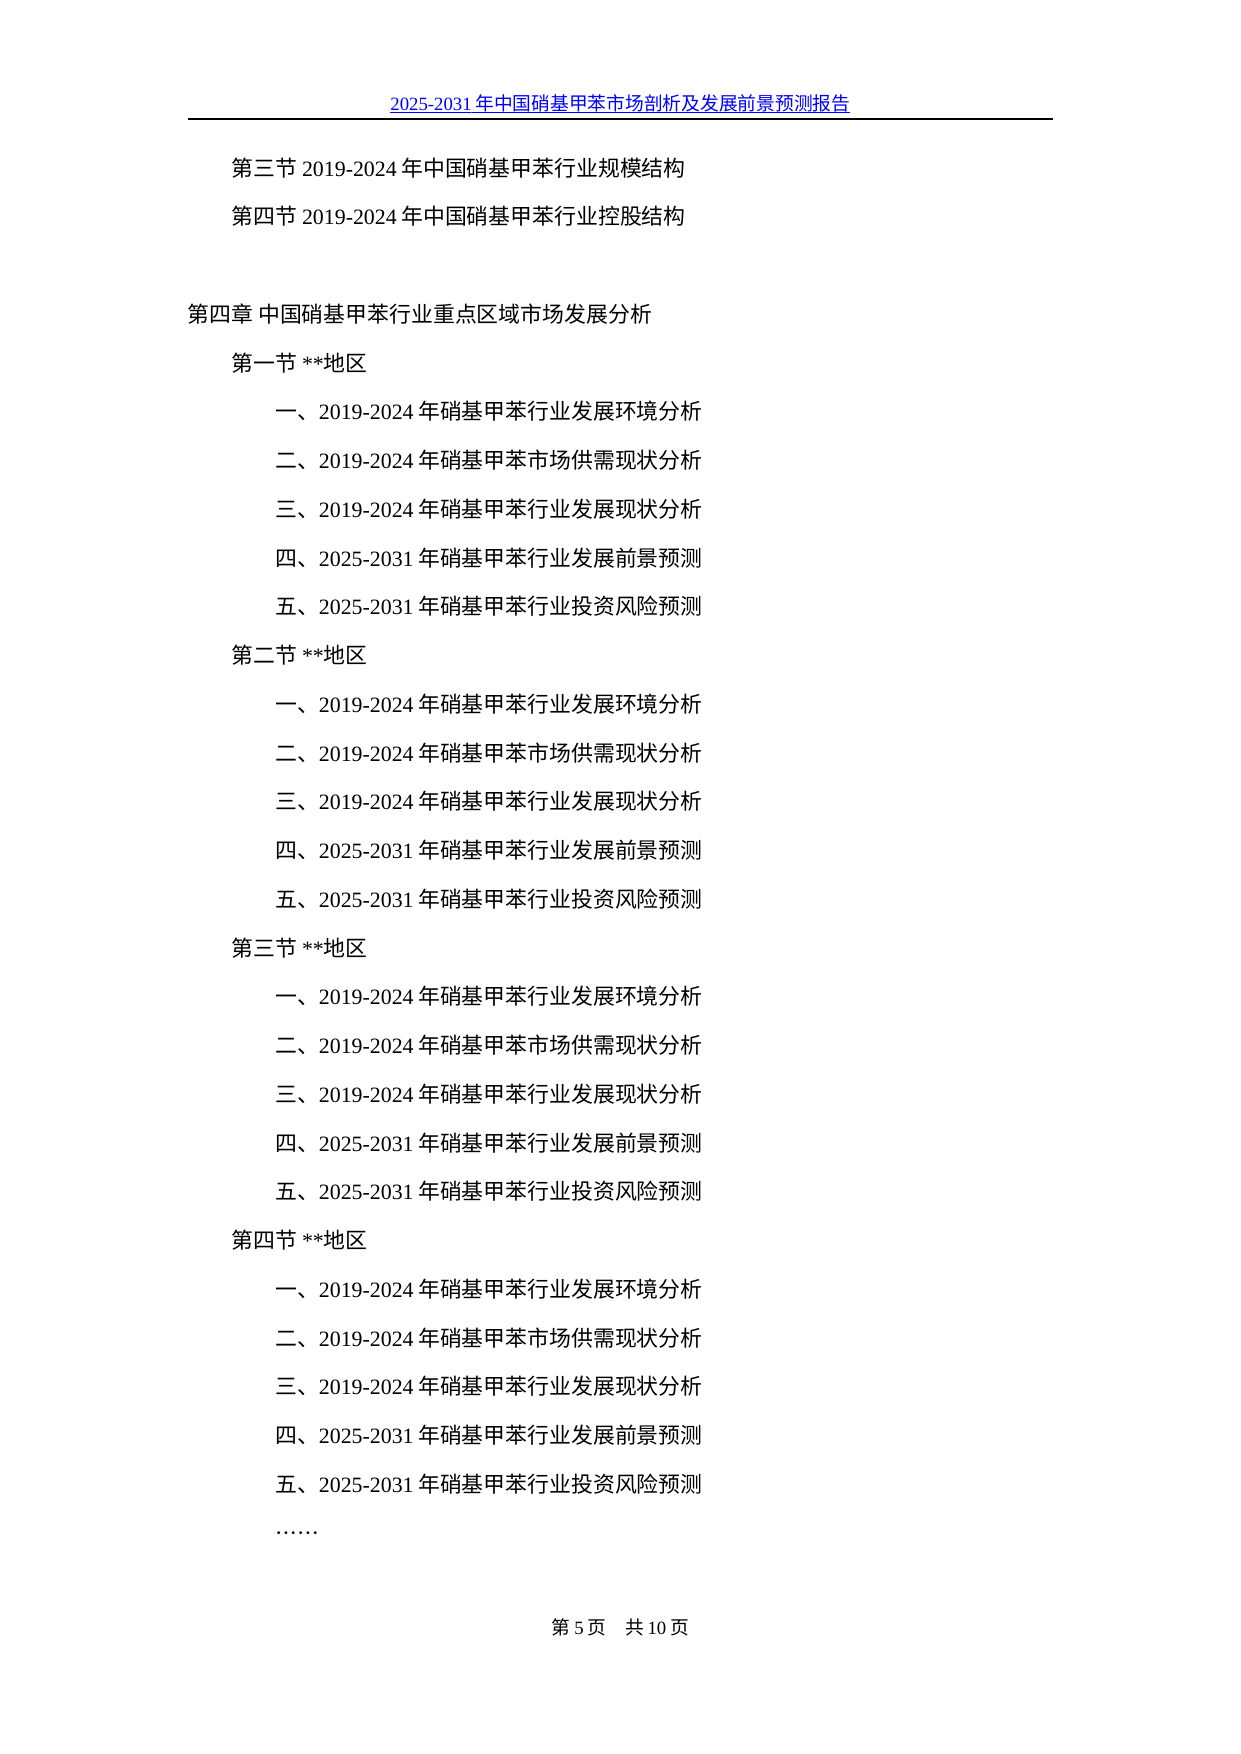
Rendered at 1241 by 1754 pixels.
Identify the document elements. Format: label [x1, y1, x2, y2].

text [187, 150, 1053, 1548]
